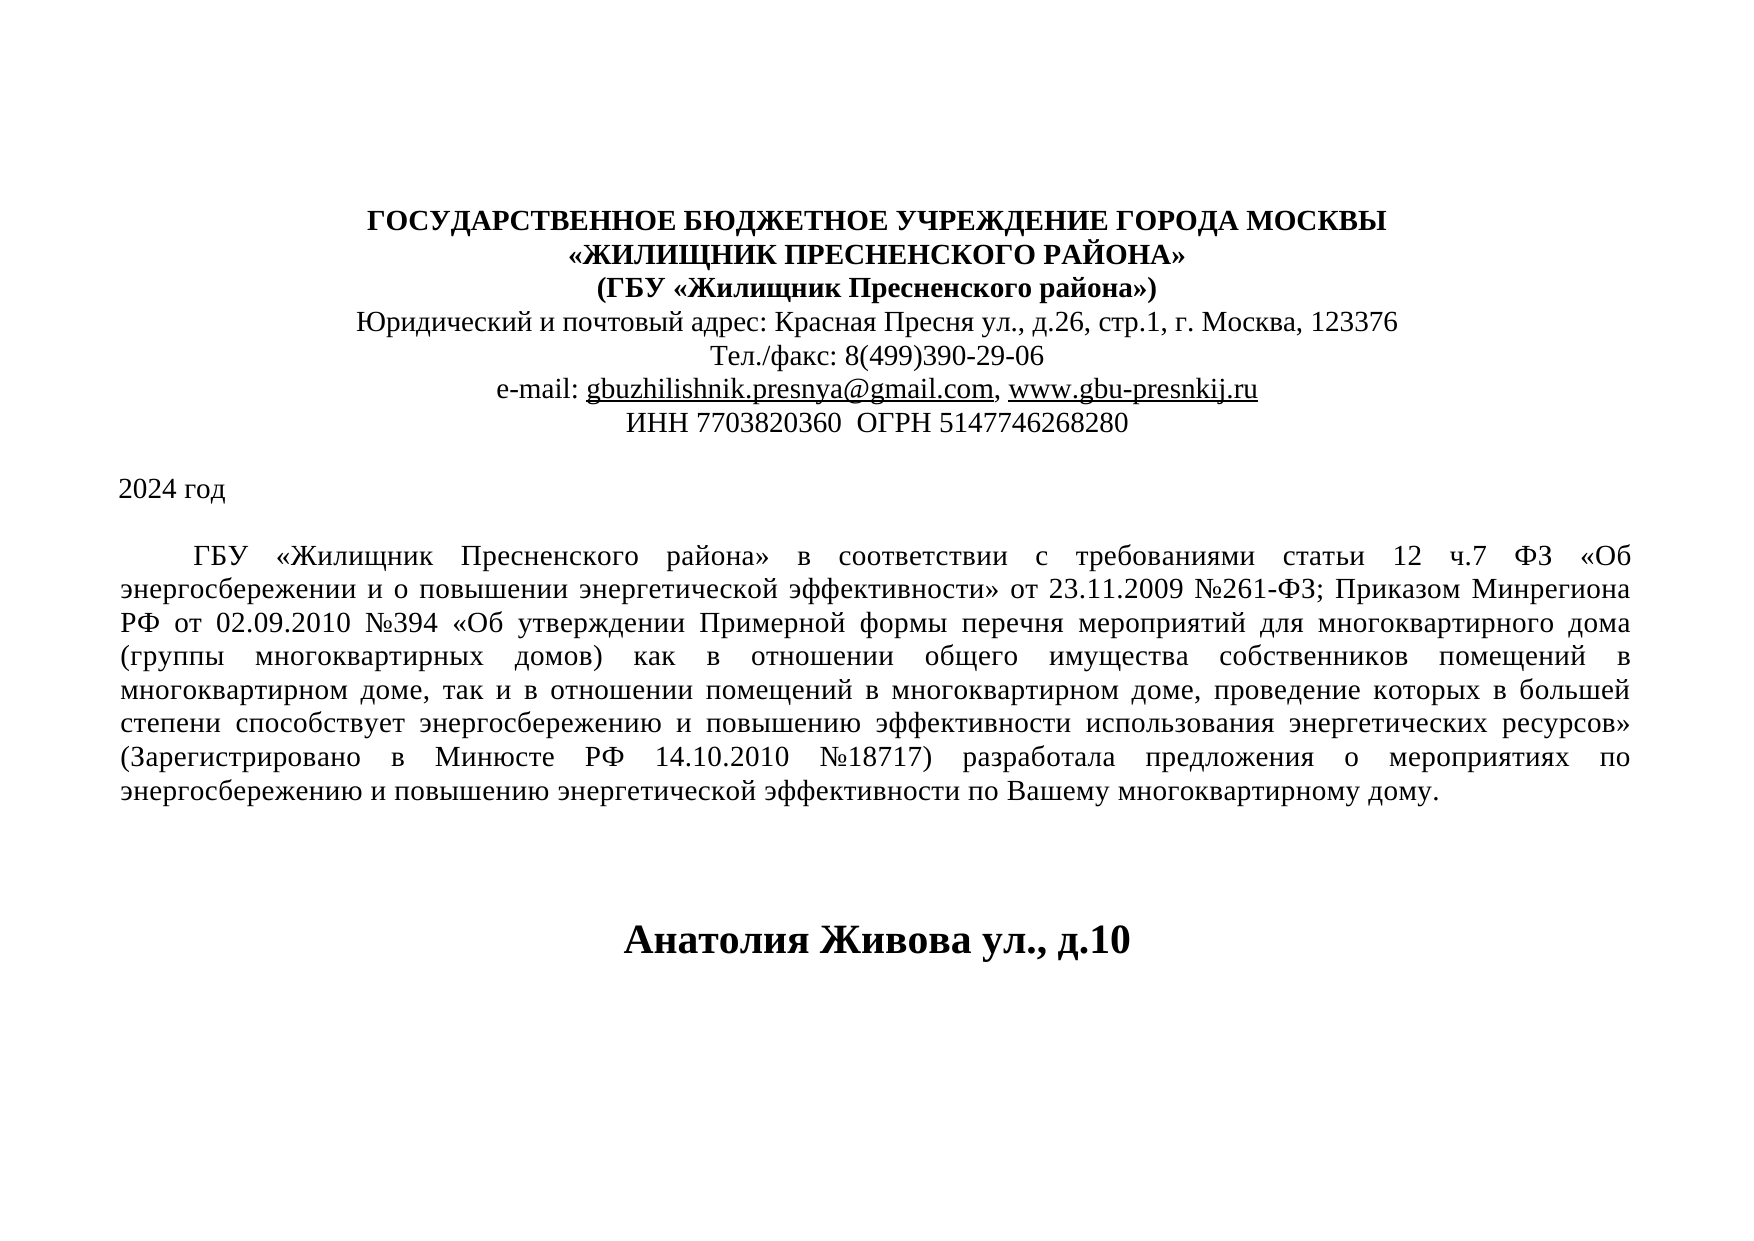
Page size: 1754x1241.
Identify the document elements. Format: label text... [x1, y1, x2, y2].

text «ЖИЛИЩНИК ПРЕСНЕНСКОГО РАЙОНА» [118, 237, 1636, 271]
text e-mail: gbuzhilishnik.presnya@gmail.com, www.gbu-presnkij.ru [118, 371, 1636, 405]
text Юридический и почтовый адрес: Красная Пресня ул., д.26, стр.1, г. Москва, 123376 [118, 304, 1636, 338]
text ГОСУДАРСТВЕННОЕ БЮДЖЕТНОЕ УЧРЕЖДЕНИЕ ГОРОДА МОСКВЫ [118, 203, 1636, 237]
text ГБУ «Жилищник Пресненского района» в соответствии с требованиями статьи 12 ч.7 ФЗ «Об энергосбережении и о повышении энергетической эффективности» от 23.11.2009 №261-ФЗ; Приказом Минрегиона РФ от 02.09.2010 №394 «Об утверждении Примерной формы перечня мероприятий для многоквартирного дома (группы многоквартирных домов) как в отношении общего имущества собственников помещений в многоквартирном доме, так и в отношении помещений в многоквартирном доме, проведение которых в большей степени способствует энергосбережению и повышению эффективности использования энергетических ресурсов» (Зарегистрировано в Минюсте РФ 14.10.2010 №18717) разработала предложения о мероприятиях по энергосбережению и повышению энергетической эффективности по Вашему многоквартирному дому. [120, 538, 1634, 807]
text (ГБУ «Жилищник Пресненского района») [118, 271, 1636, 304]
text ИНН 7703820360 ОГРН 5147746268280 [118, 405, 1636, 438]
text 2024 год [118, 471, 1634, 505]
text Анатолия Живова ул., д.10 [118, 915, 1636, 963]
text Тел./факс: 8(499)390-29-06 [118, 338, 1636, 371]
